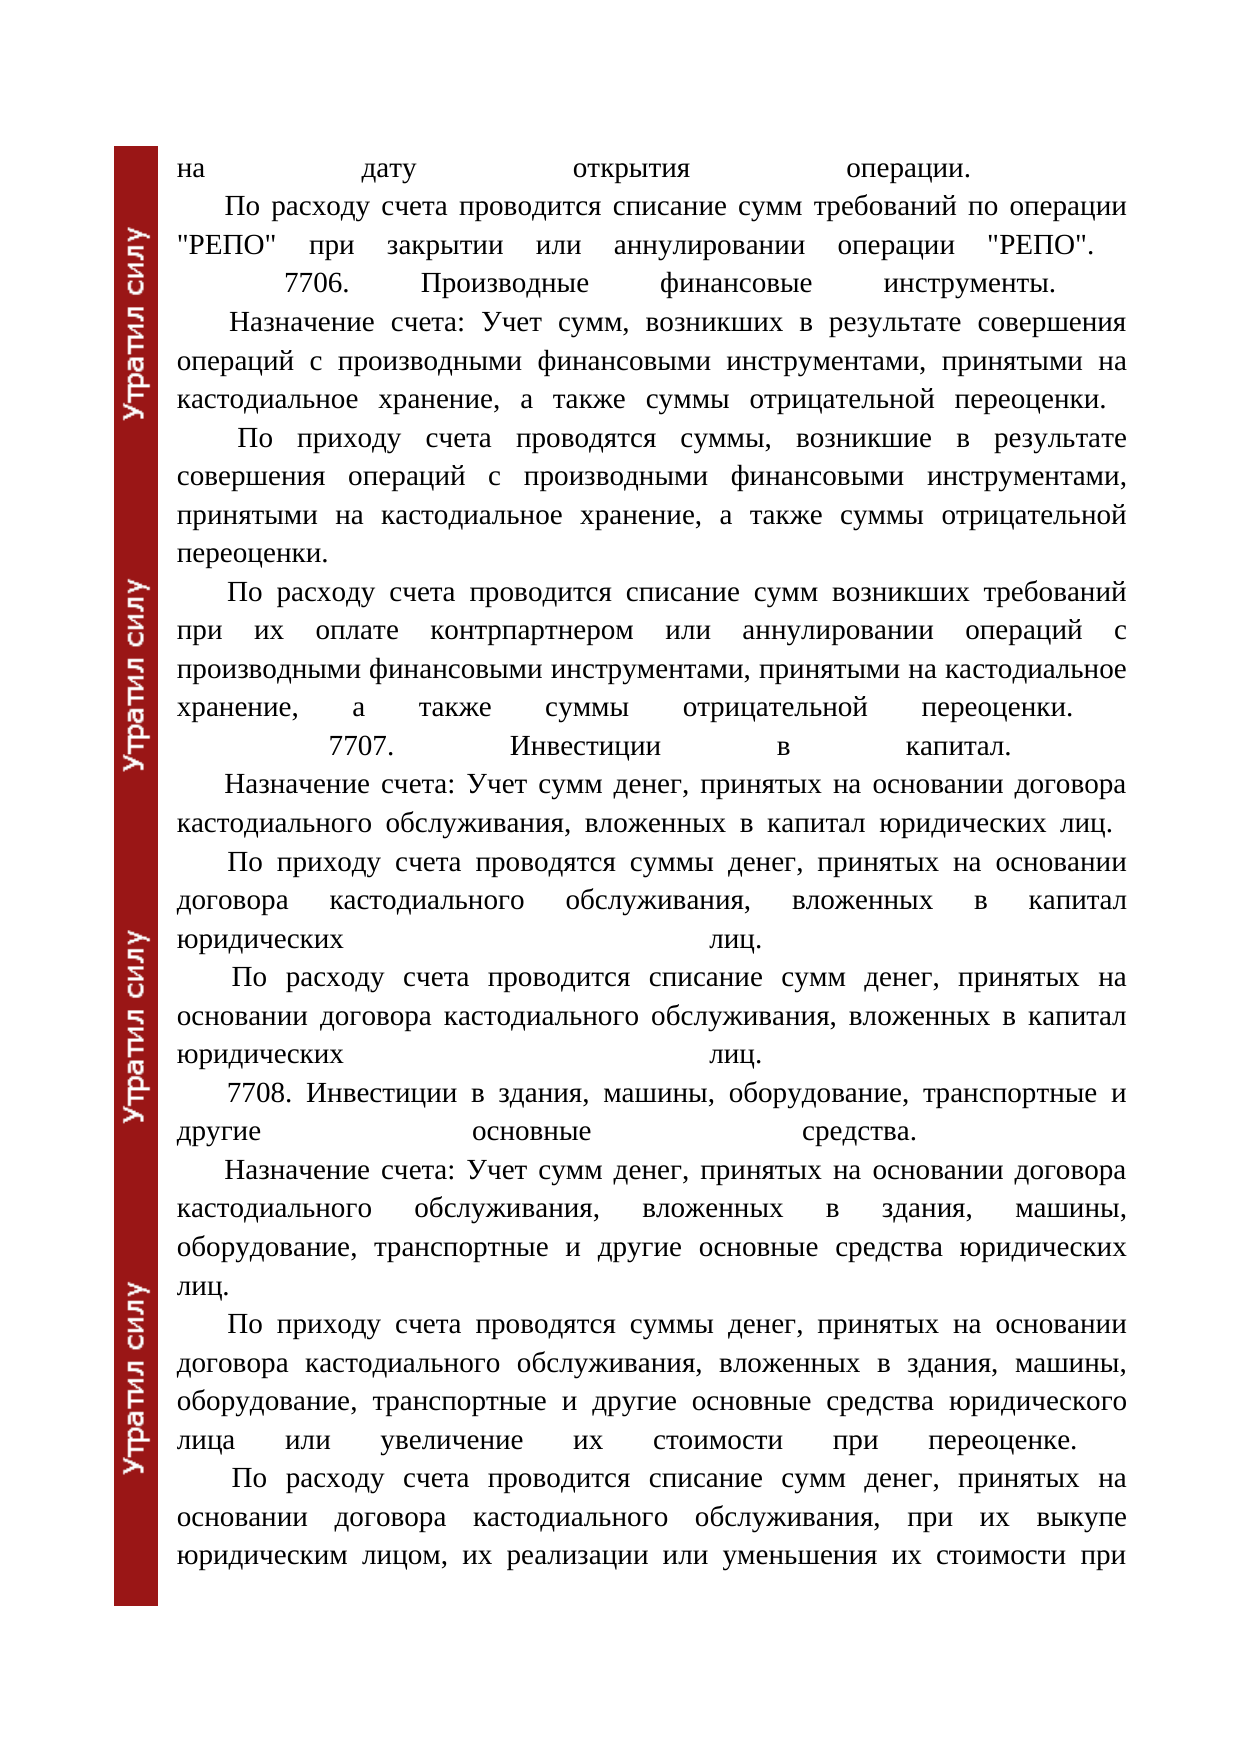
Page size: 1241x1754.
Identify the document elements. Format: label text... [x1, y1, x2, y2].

picture [114, 1571, 158, 1606]
picture [114, 146, 158, 150]
